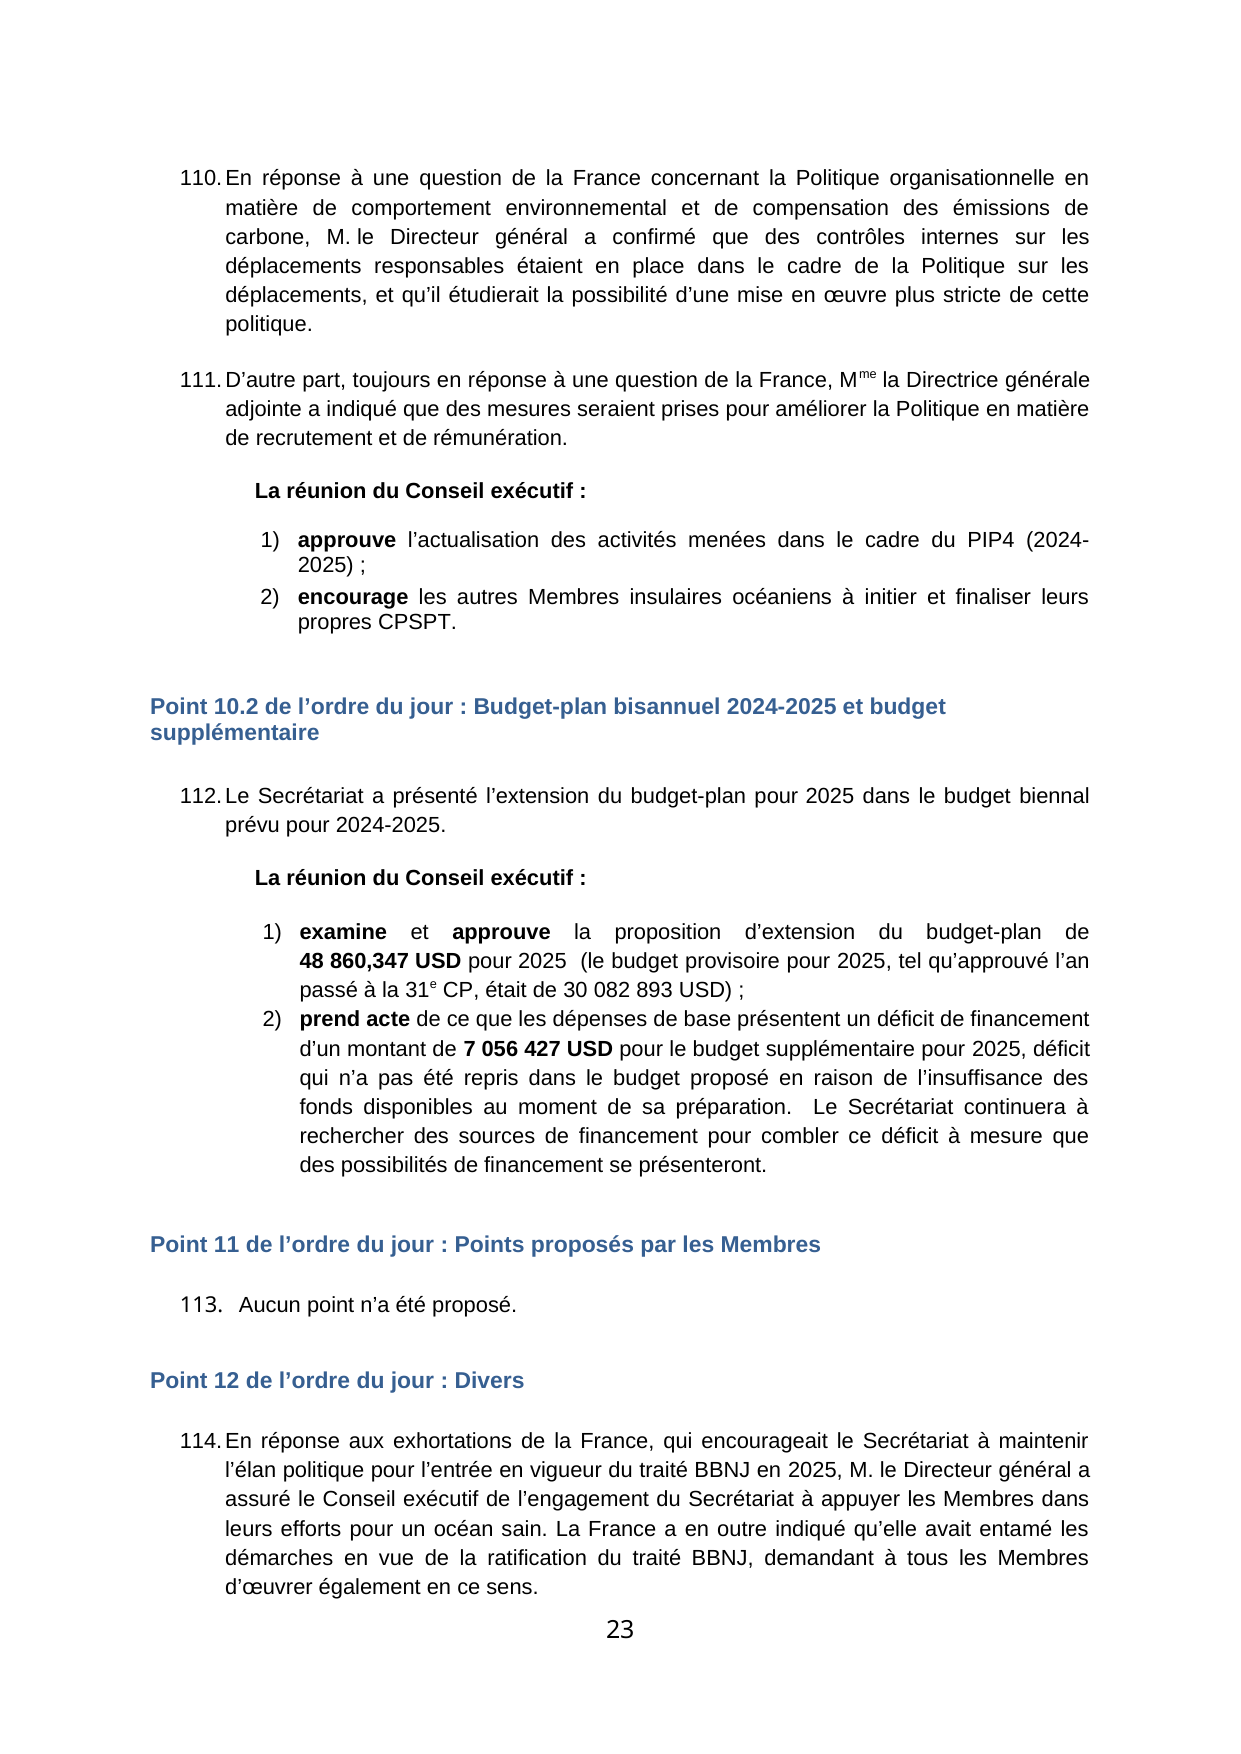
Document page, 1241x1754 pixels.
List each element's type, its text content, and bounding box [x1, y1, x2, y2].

list Le Secrétariat a présenté l’extension du budget-plan pour 2025 dans le budget biennal prévu pour 2024-2025. [179, 780, 1090, 838]
list encourage les autres Membres insulaires océaniens à initier et finaliser leurs propres CPSPT. [260, 583, 1090, 634]
list approuve l’actualisation des activités menées dans le cadre du PIP4 (2024-2025) ; [260, 527, 1090, 577]
list En réponse aux exhortations de la France, qui encourageait le Secrétariat à maintenir l’élan politique pour l’entrée en vigueur du traité BBNJ en 2025, M. le Directeur général a assuré le Conseil exécutif de l’engagement du Secrétariat à appuyer les Membres dans leurs efforts pour un océan sain. La France a en outre indiqué qu’elle avait entamé les démarches en vue de la ratification du traité BBNJ, demandant à tous les Membres d’œuvrer également en ce sens. [179, 1425, 1090, 1600]
list examine et approuve la proposition d’extension du budget-plan de 48 860,347 USD pour 2025 (le budget provisoire pour 2025, tel qu’approuvé l’an passé à la 31e CP, était de 30 082 893 USD) ; [262, 916, 1090, 1003]
list Aucun point n’a été proposé. [179, 1289, 1090, 1318]
text La réunion du Conseil exécutif : [225, 864, 1090, 889]
text Point 12 de l’ordre du jour : Divers [150, 1367, 1090, 1394]
list En réponse à une question de la France concernant la Politique organisationnelle en matière de comportement environnemental et de compensation des émissions de carbone, M. le Directeur général a confirmé que des contrôles internes sur les déplacements responsables étaient en place dans le cadre de la Politique sur les déplacements, et qu’il étudierait la possibilité d’une mise en œuvre plus stricte de cette politique. [179, 162, 1090, 337]
text Point 10.2 de l’ordre du jour : Budget-plan bisannuel 2024-2025 et budget supplémentaire [150, 693, 1090, 746]
list prend acte de ce que les dépenses de base présentent un déficit de financement d’un montant de 7 056 427 USD pour le budget supplémentaire pour 2025, déficit qui n’a pas été repris dans le budget proposé en raison de l’insuffisance des fonds disponibles au moment de sa préparation. Le Secrétariat continuera à rechercher des sources de financement pour combler ce déficit à mesure que des possibilités de financement se présenteront. [262, 1003, 1090, 1178]
text La réunion du Conseil exécutif : [225, 478, 1090, 503]
list D’autre part, toujours en réponse à une question de la France, Mme la Directrice générale adjointe a indiqué que des mesures seraient prises pour améliorer la Politique en matière de recrutement et de rémunération. [179, 364, 1090, 451]
list Point 11 de l’ordre du jour : Points proposés par les Membres [150, 1231, 1090, 1257]
